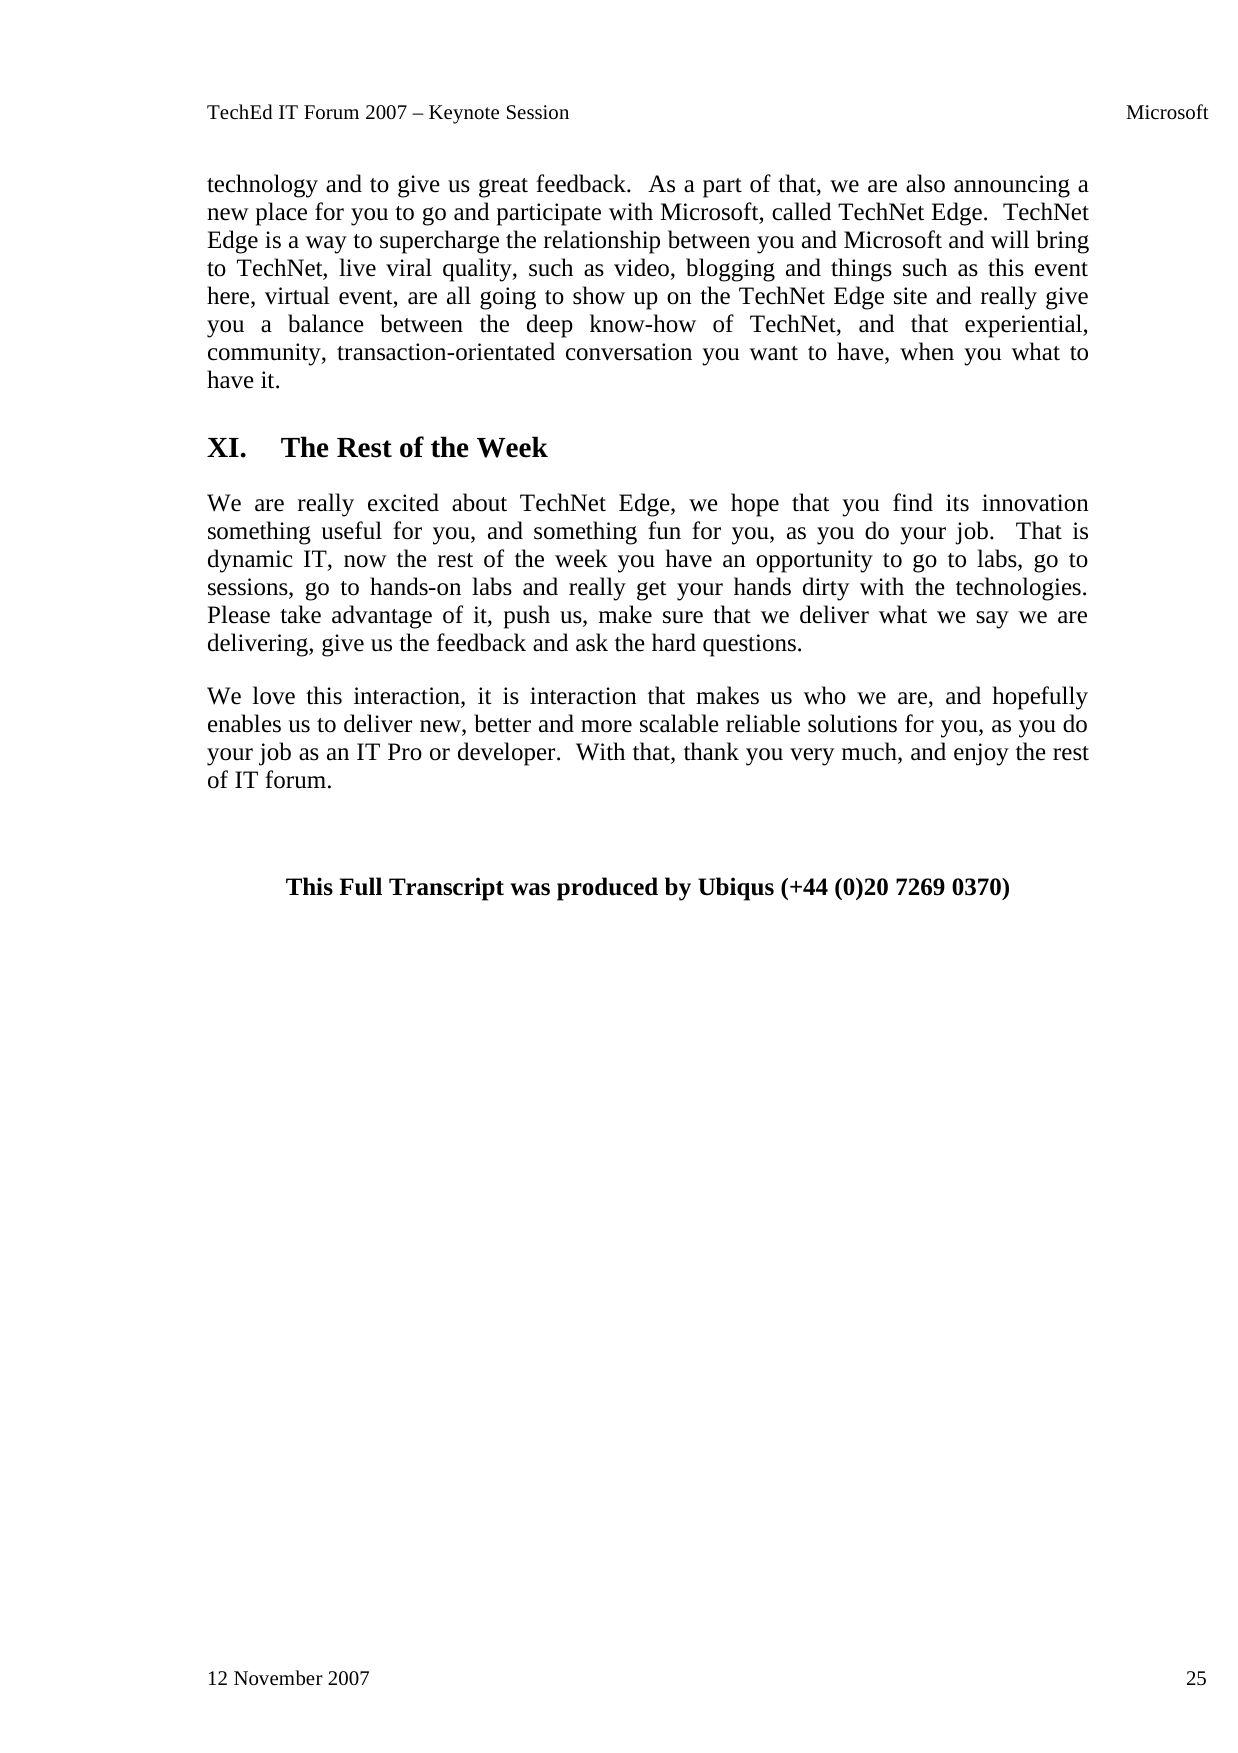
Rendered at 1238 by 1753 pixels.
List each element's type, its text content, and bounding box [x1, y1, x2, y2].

subtitle The Rest of the Week [207, 432, 1090, 464]
text This Full Transcript was produced by Ubiqus (+44 (0)20 7269 0370) [207, 872, 1090, 900]
text We love this interaction, it is interaction that makes us who we are, and hopefully enables us to deliver new, better and more scalable reliable solutions for you, as you do your job as an IT Pro or developer. With that, thank you very much, and enjoy the rest of IT forum. [207, 682, 1090, 794]
text We are really excited about TechNet Edge, we hope that you find its innovation something useful for you, and something fun for you, as you do your job. That is dynamic IT, now the rest of the week you have an opportunity to go to labs, go to sessions, go to hands-on labs and really get your hands dirty with the technologies. Please take advantage of it, push us, make sure that we deliver what we say we are delivering, give us the feedback and ask the hard questions. [207, 489, 1090, 657]
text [207, 170, 1090, 394]
